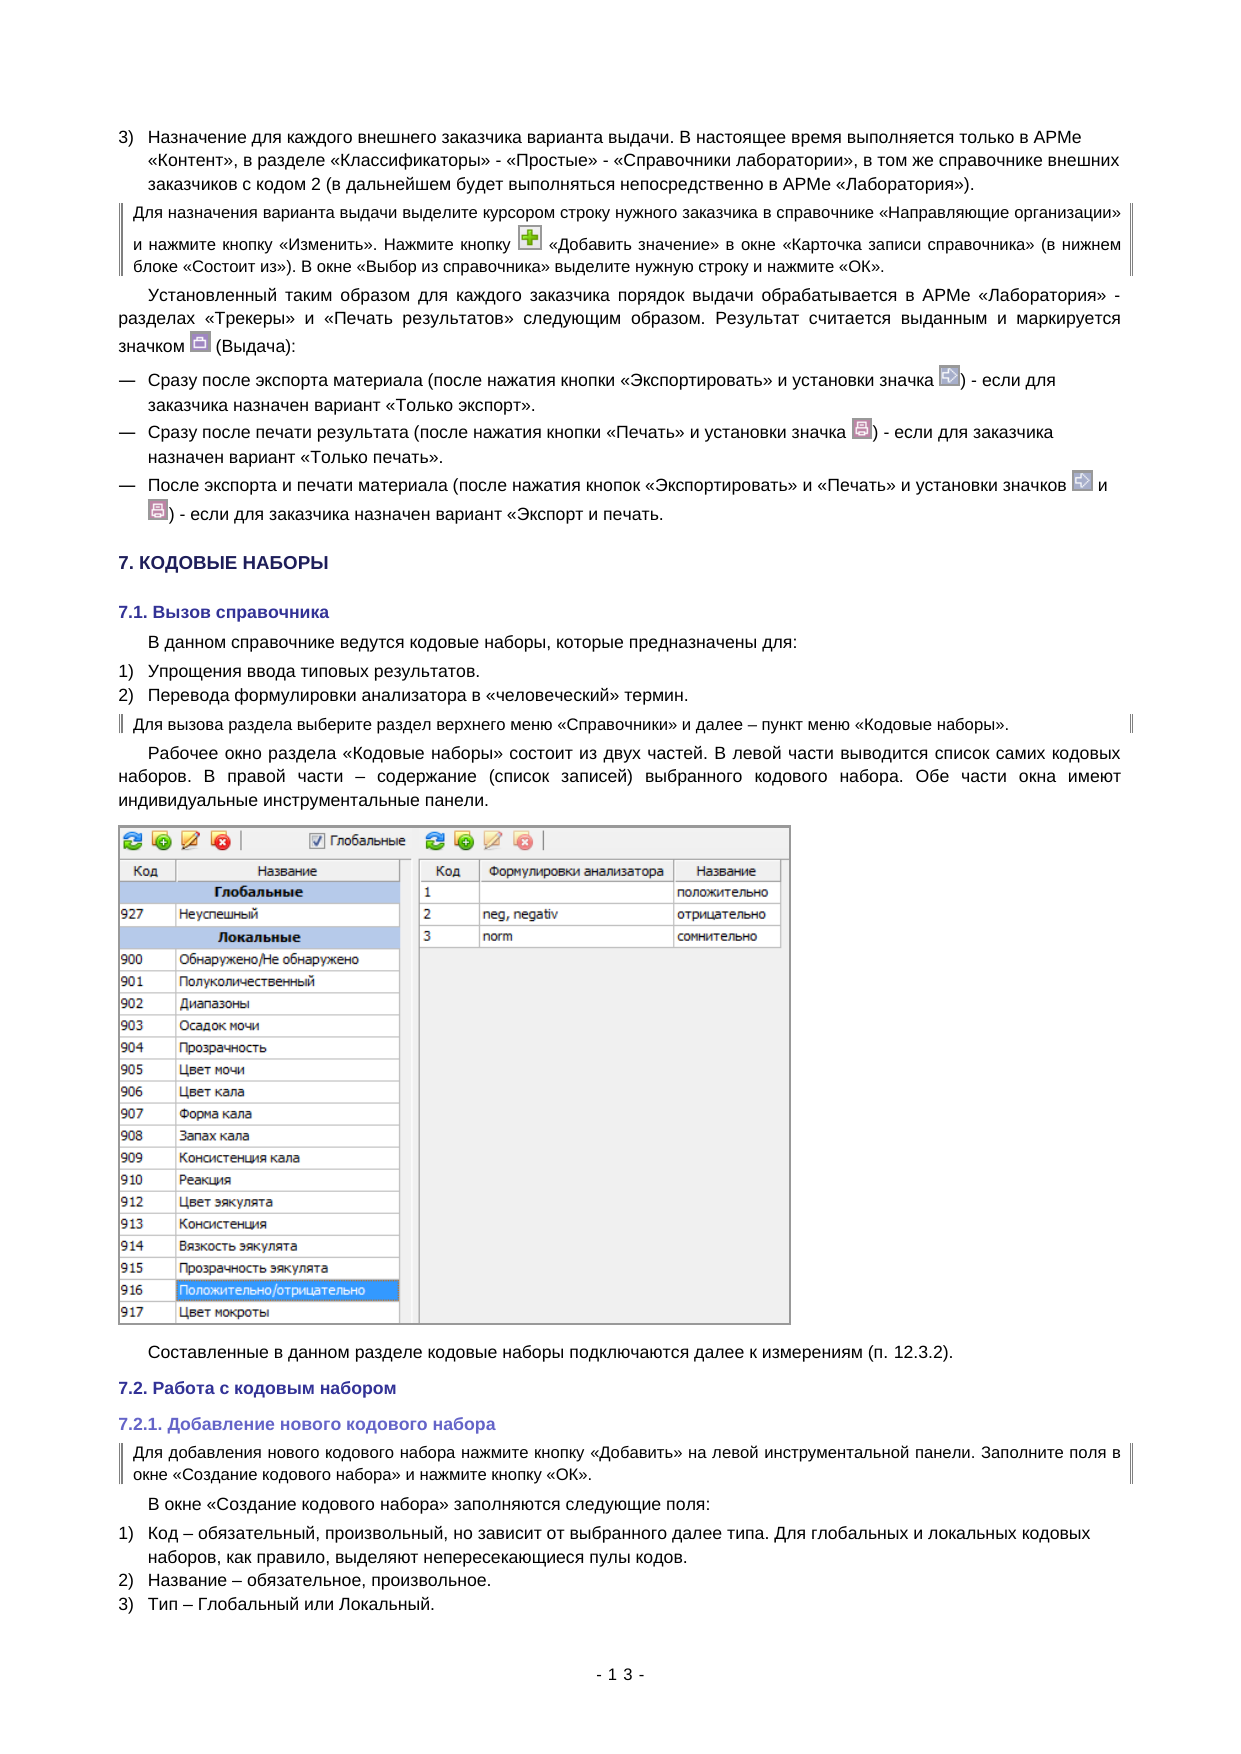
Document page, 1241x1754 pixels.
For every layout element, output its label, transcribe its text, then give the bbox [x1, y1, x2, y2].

text Для вызова раздела выберите раздел верхнего меню «Справочники» и далее – пункт меню «Кодовые наборы». [123, 714, 1130, 733]
text Установленный таким образом для каждого заказчика порядок выдачи обрабатывается в АРМе «Лаборатория» - разделах «Трекеры» и «Печать результатов» следующим образом. Результат считается выданным и маркируется значком (Выдача): [118, 284, 1122, 356]
list Код – обязательный, произвольный, но зависит от выбранного далее типа. Для глобальных и локальных кодовых наборов, как правило, выделяют непересекающиеся пулы кодов. [118, 1523, 1122, 1567]
text Составленные в данном разделе кодовые наборы подключаются далее к измерениям (п. 12.3.2). [118, 1342, 1122, 1362]
text Для добавления нового кодового набора нажмите кнопку «Добавить» на левой инструментальной панели. Заполните поля в окне «Создание кодового набора» и нажмите кнопку «ОК». [123, 1443, 1130, 1484]
list Тип – Глобальный или Локальный. [118, 1593, 1122, 1614]
picture [854, 420, 870, 437]
subtitle Добавление нового кодового набора [118, 1413, 1122, 1434]
list Название – обязательное, произвольное. [118, 1570, 1122, 1590]
list Перевода формулировки анализатора в «человеческий» термин. [118, 684, 1122, 705]
subtitle Кодовые наборы [118, 552, 1122, 573]
text Рабочее окно раздела «Кодовые наборы» состоит из двух частей. В левой части выводится список самих кодовых наборов. В правой части – содержание (список записей) выбранного кодового набора. Обе части окна имеют индивидуальные инструментальные панели. [118, 742, 1122, 810]
subtitle Вызов справочника [118, 602, 1122, 622]
list Сразу после экспорта материала (после нажатия кнопки «Экспортировать» и установки значка ) - если для заказчика назначен вариант «Только экспорт». [118, 365, 1122, 415]
subtitle Работа с кодовым набором [118, 1377, 1122, 1398]
picture [192, 334, 208, 350]
text В окне «Создание кодового набора» заполняются следующие поля: [118, 1493, 1122, 1514]
text В данном справочнике ведутся кодовые наборы, которые предназначены для: [118, 631, 1122, 652]
list После экспорта и печати материала (после нажатия кнопок «Экспортировать» и «Печать» и установки значков и ) - если для заказчика назначен вариант «Экспорт и печать. [118, 470, 1122, 524]
text Для назначения варианта выдачи выделите курсором строку нужного заказчика в справочнике «Направляющие организации» и нажмите кнопку «Изменить». Нажмите кнопку «Добавить значение» в окне «Карточка записи справочника» (в нижнем блоке «Состоит из»). В окне «Выбор из справочника» выделите нужную строку и нажмите «ОК». [123, 203, 1130, 276]
picture [1074, 473, 1091, 489]
picture [520, 227, 540, 248]
list Назначение для каждого внешнего заказчика варианта выдачи. В настоящее время выполняется только в АРМе «Контент», в разделе «Классификаторы» - «Простые» - «Справочники лаборатории», в том же справочнике внешних заказчиков с кодом 2 (в дальнейшем будет выполняться непосредственно в АРМе «Лаборатория»). [118, 127, 1122, 194]
list Сразу после печати результата (после нажатия кнопки «Печать» и установки значка ) - если для заказчика назначен вариант «Только печать». [118, 418, 1122, 467]
picture [150, 501, 166, 518]
picture [120, 828, 789, 1323]
picture [941, 368, 958, 384]
list Упрощения ввода типовых результатов. [118, 661, 1122, 682]
